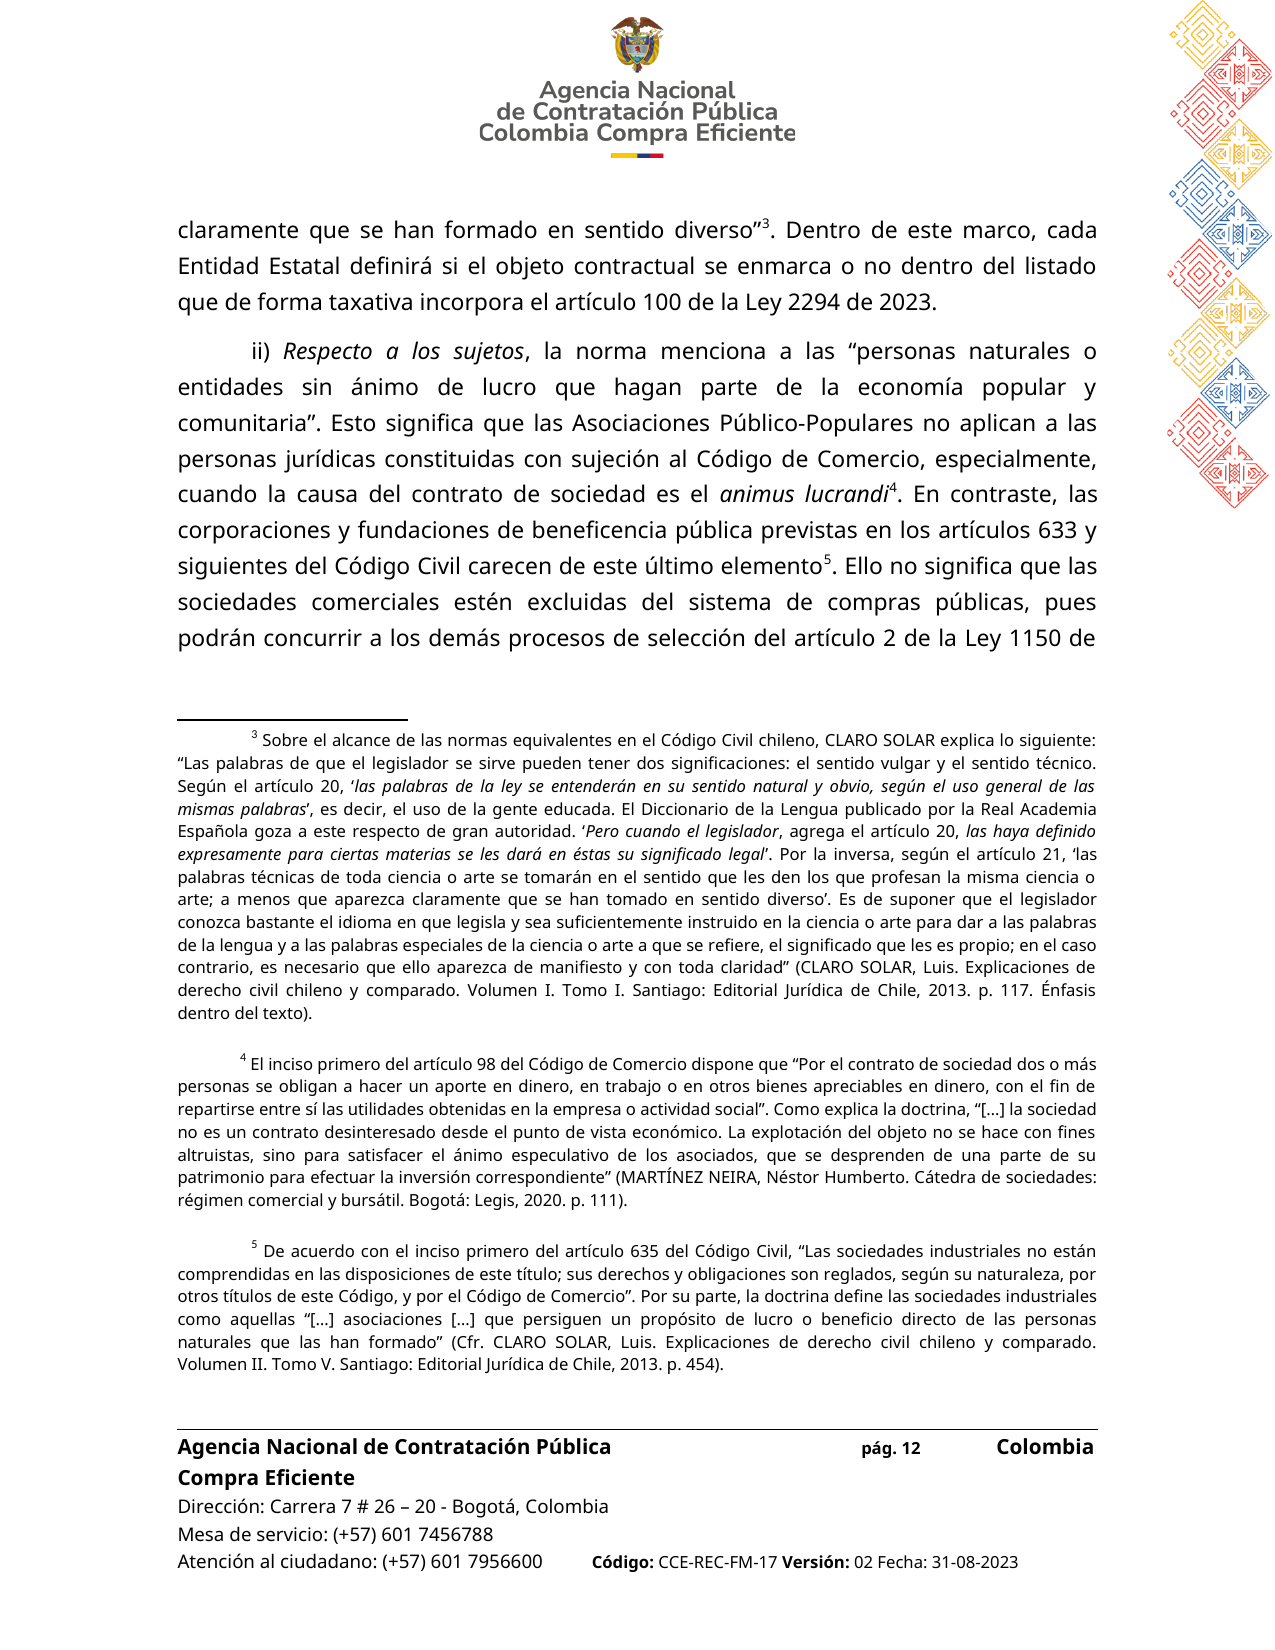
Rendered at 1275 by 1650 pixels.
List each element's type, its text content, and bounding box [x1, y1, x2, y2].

picture [1165, 0, 1272, 506]
text ii) Respecto a los sujetos, la norma menciona a las “personas naturales o entidades sin ánimo de lucro que hagan parte de la economía popular y comunitaria”. Esto significa que las Asociaciones Público-Populares no aplican a las personas jurídicas constituidas con sujeción al Código de Comercio, especialmente, cuando la causa del contrato de sociedad es el animus lucrandi. En contraste, las corporaciones y fundaciones de beneficencia pública previstas en los artículos 633 y siguientes del Código Civil carecen de este último elemento. Ello no significa que las sociedades comerciales estén excluidas del sistema de compras públicas, pues podrán concurrir a los demás procesos de selección del artículo 2 de la Ley 1150 de 2007, no obstante, no podrán celebrar contratos de Asociación Público–Popular, por no ser destinatarias del artículo 100 de la Ley del Plan Nacional de Desarrollo. [177, 335, 1098, 653]
picture [479, 17, 796, 158]
text Como la Ley 2294 de 2023 y el Decreto 874 de 2024, que adiciona el Decreto 1082 de 2015, no definen estos conceptos, es necesario aplicar las reglas generales sobre el alcance de los términos consagrados en el ordenamiento jurídico. Al respecto, el artículo 28 del Código Civil dispone que: “Las palabras de la ley se entenderán en su sentido natural y obvio, según el uso general de las mismas palabras; pero cuando el legislador las haya definido expresamente para ciertas materias, se les dará en éstas su significado legal”. Igualmente, el artículo 29 ibidem prescribe lo siguiente: “Las palabras técnicas de toda ciencia o arte se tomarán en el sentido que les den los que profesan la misma ciencia o arte; a menos que aparezca claramente que se han formado en sentido diverso”. Dentro de este marco, cada Entidad Estatal definirá si el objeto contractual se enmarca o no dentro del listado que de forma taxativa incorpora el artículo 100 de la Ley 2294 de 2023. [177, 214, 1098, 317]
